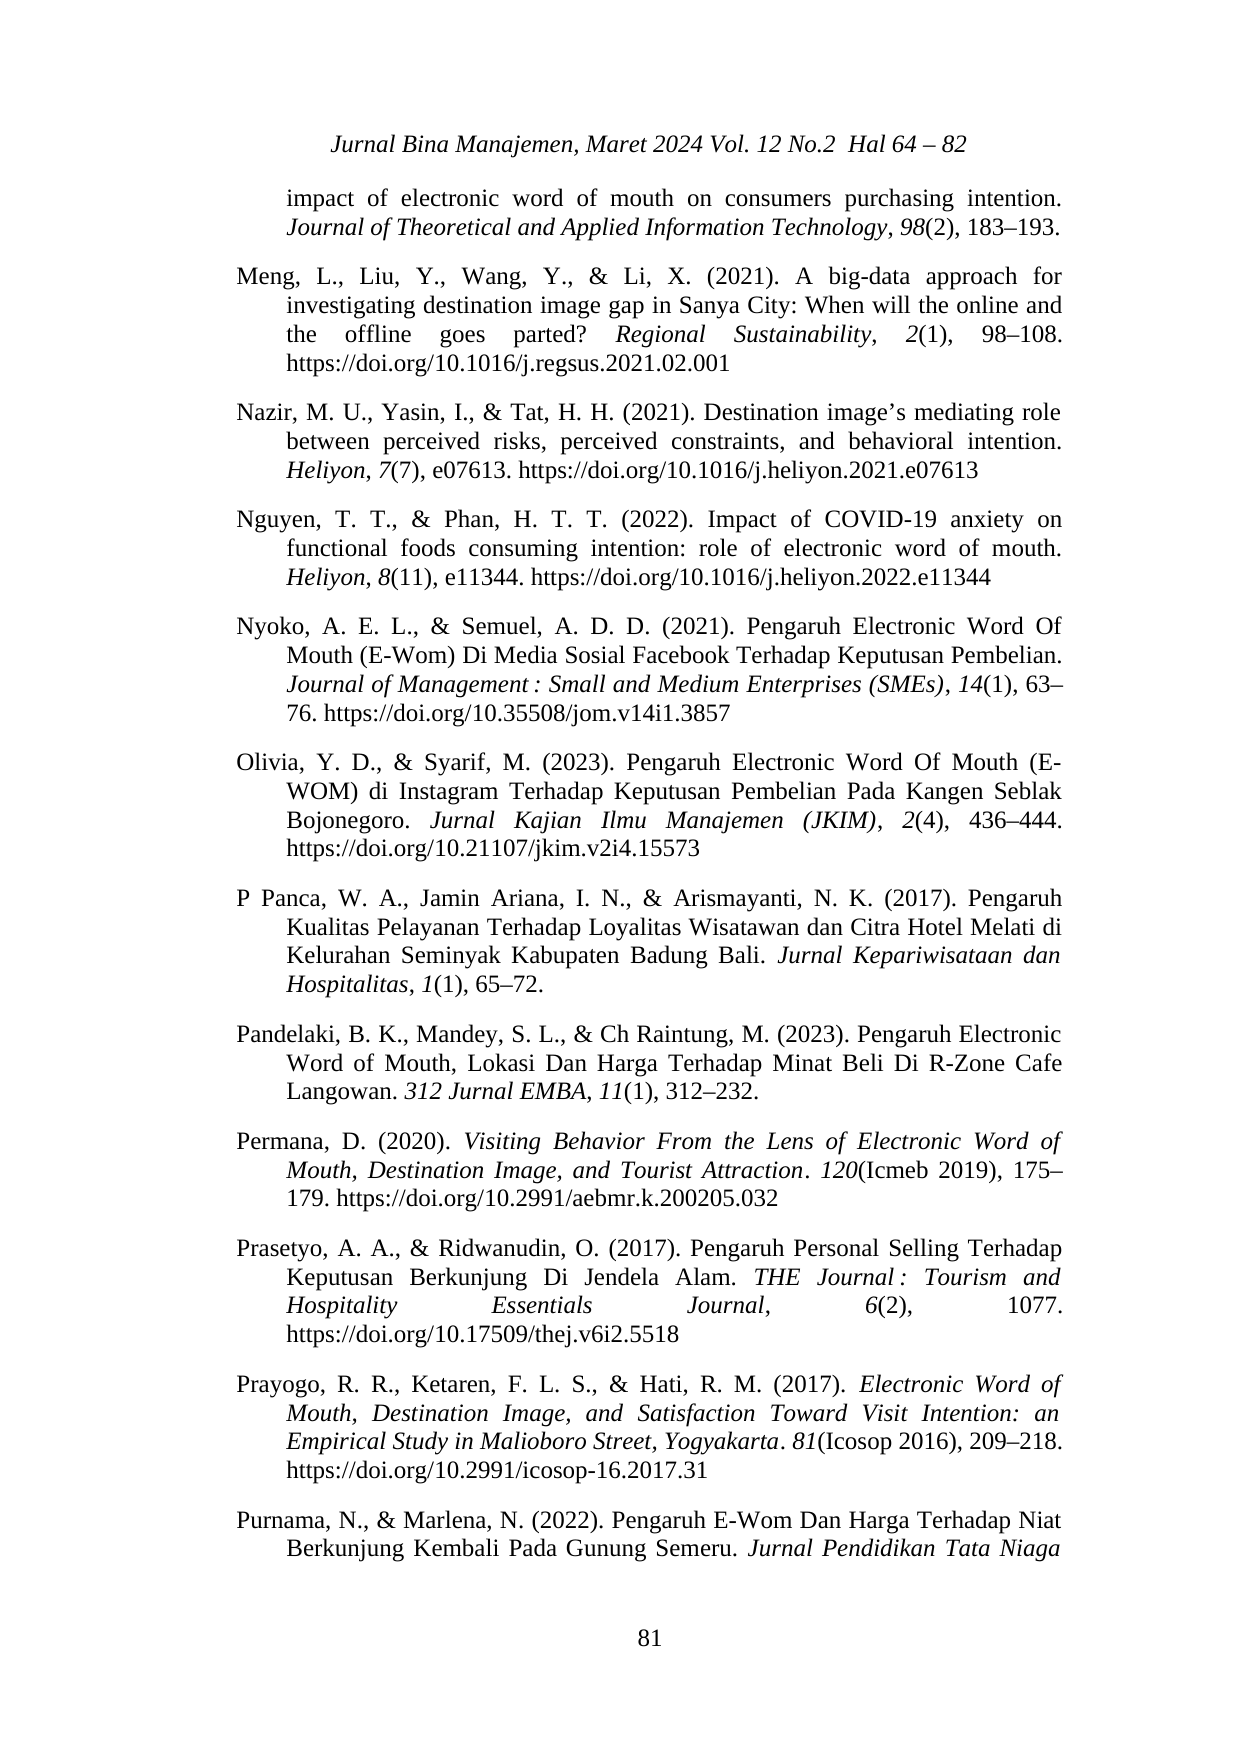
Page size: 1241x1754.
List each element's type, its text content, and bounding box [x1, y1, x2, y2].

text Pandelaki, B. K., Mandey, S. L., & Ch Raintung, M. (2023). Pengaruh Electronic Word of Mouth, Lokasi Dan Harga Terhadap Minat Beli Di R-Zone Cafe Langowan. 312 Jurnal EMBA, 11(1), 312–232. [236, 1019, 1063, 1105]
text Meng, L., Liu, Y., Wang, Y., & Li, X. (2021). A big-data approach for investigating destination image gap in Sanya City: When will the online and the offline goes parted? Regional Sustainability, 2(1), 98–108. https://doi.org/10.1016/j.regsus.2021.02.001 [236, 261, 1063, 376]
text P Panca, W. A., Jamin Ariana, I. N., & Arismayanti, N. K. (2017). Pengaruh Kualitas Pelayanan Terhadap Loyalitas Wisatawan dan Citra Hotel Melati di Kelurahan Seminyak Kabupaten Badung Bali. Jurnal Kepariwisataan dan Hospitalitas, 1(1), 65–72. [236, 883, 1063, 998]
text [236, 1505, 1063, 1562]
text Prasetyo, A. A., & Ridwanudin, O. (2017). Pengaruh Personal Selling Terhadap Keputusan Berkunjung Di Jendela Alam. THE Journal : Tourism and Hospitality Essentials Journal, 6(2), 1077. https://doi.org/10.17509/thej.v6i2.5518 [236, 1233, 1063, 1348]
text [236, 183, 1063, 241]
text Nyoko, A. E. L., & Semuel, A. D. D. (2021). Pengaruh Electronic Word Of Mouth (E-Wom) Di Media Sosial Facebook Terhadap Keputusan Pembelian. Journal of Management : Small and Medium Enterprises (SMEs), 14(1), 63–76. https://doi.org/10.35508/jom.v14i1.3857 [236, 611, 1063, 726]
text Nazir, M. U., Yasin, I., & Tat, H. H. (2021). Destination image’s mediating role between perceived risks, perceived constraints, and behavioral intention. Heliyon, 7(7), e07613. https://doi.org/10.1016/j.heliyon.2021.e07613 [236, 397, 1063, 483]
text Olivia, Y. D., & Syarif, M. (2023). Pengaruh Electronic Word Of Mouth (E-WOM) di Instagram Terhadap Keputusan Pembelian Pada Kangen Seblak Bojonegoro. Jurnal Kajian Ilmu Manajemen (JKIM), 2(4), 436–444. https://doi.org/10.21107/jkim.v2i4.15573 [236, 747, 1063, 862]
text Nguyen, T. T., & Phan, H. T. T. (2022). Impact of COVID-19 anxiety on functional foods consuming intention: role of electronic word of mouth. Heliyon, 8(11), e11344. https://doi.org/10.1016/j.heliyon.2022.e11344 [236, 504, 1063, 591]
text Permana, D. (2020). Visiting Behavior From the Lens of Electronic Word of Mouth, Destination Image, and Tourist Attraction. 120(Icmeb 2019), 175–179. https://doi.org/10.2991/aebmr.k.200205.032 [236, 1126, 1063, 1212]
text Prayogo, R. R., Ketaren, F. L. S., & Hati, R. M. (2017). Electronic Word of Mouth, Destination Image, and Satisfaction Toward Visit Intention: an Empirical Study in Malioboro Street, Yogyakarta. 81(Icosop 2016), 209–218. https://doi.org/10.2991/icosop-16.2017.31 [236, 1369, 1063, 1484]
